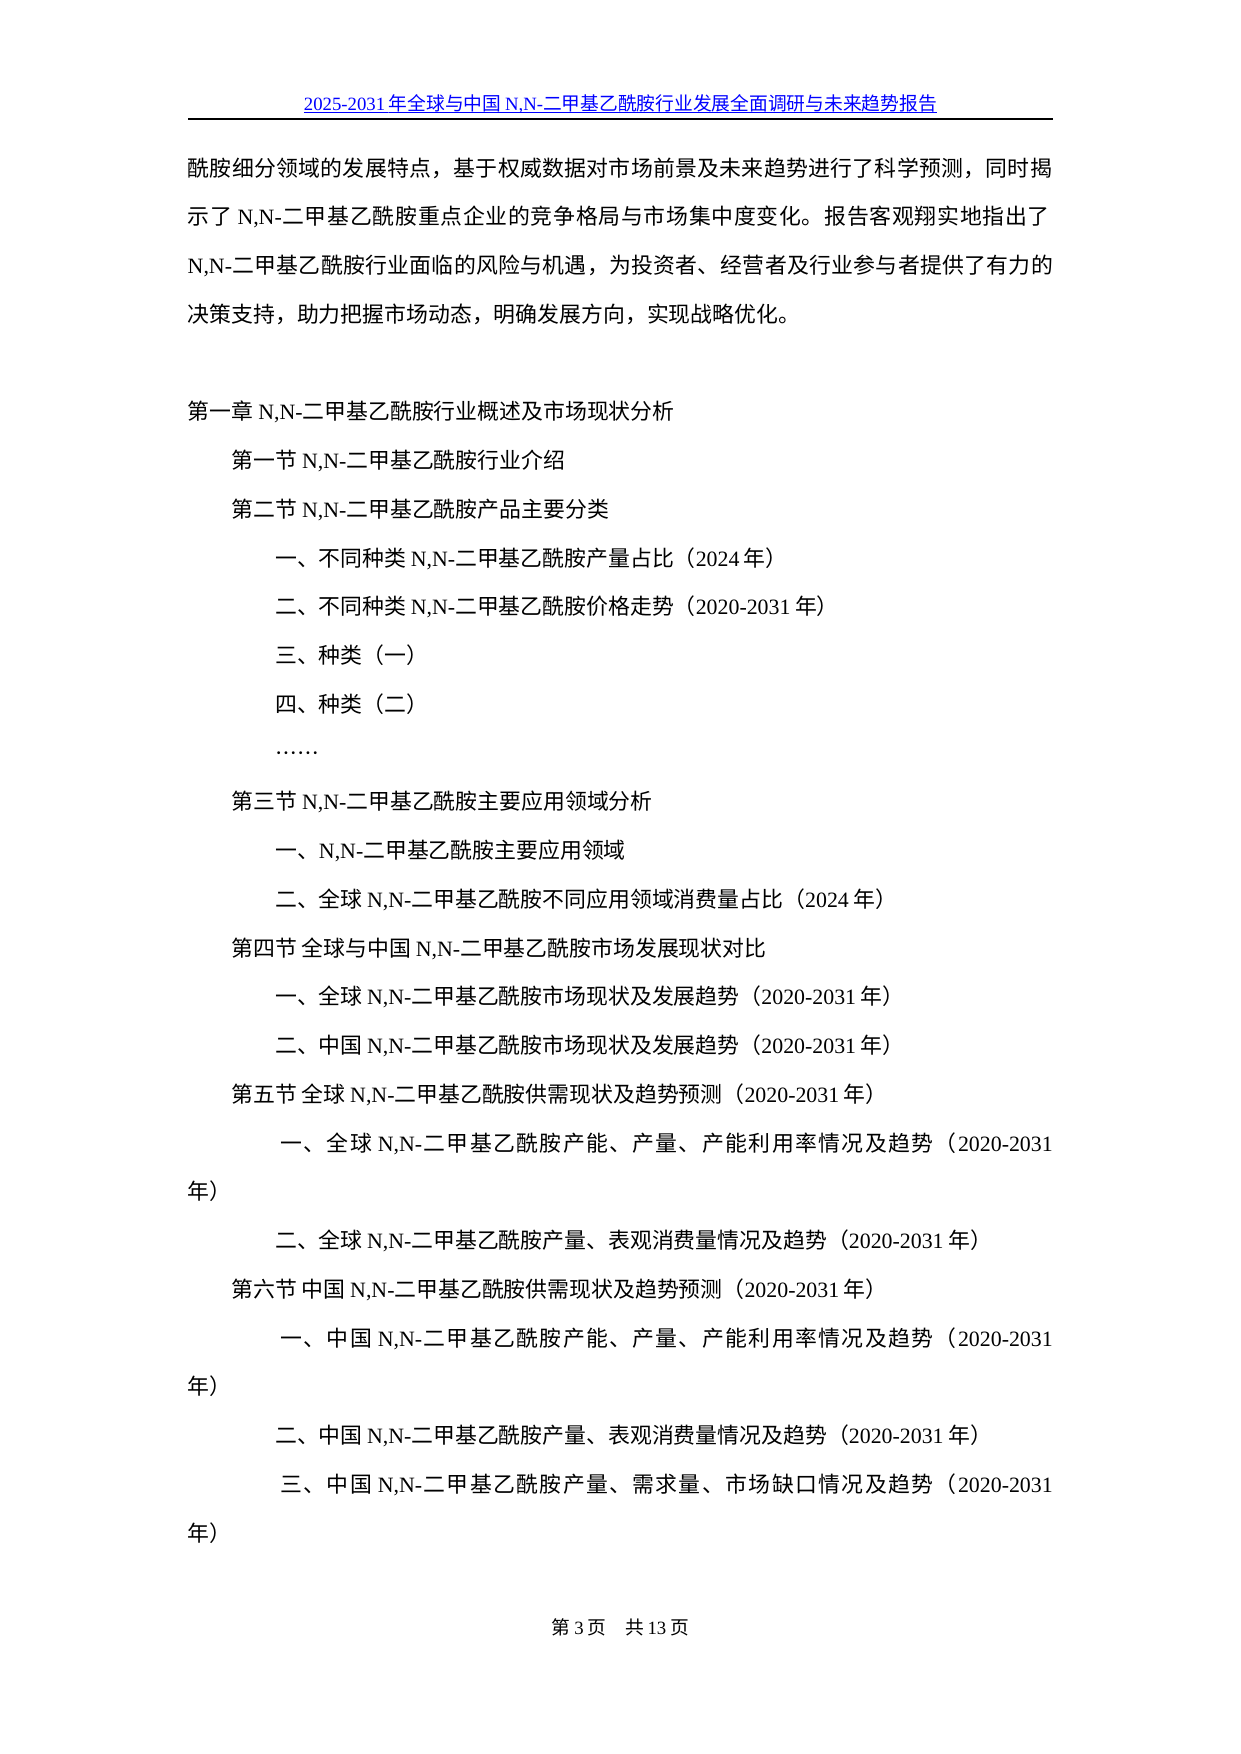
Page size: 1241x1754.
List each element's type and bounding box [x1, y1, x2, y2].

text [187, 150, 1053, 1548]
